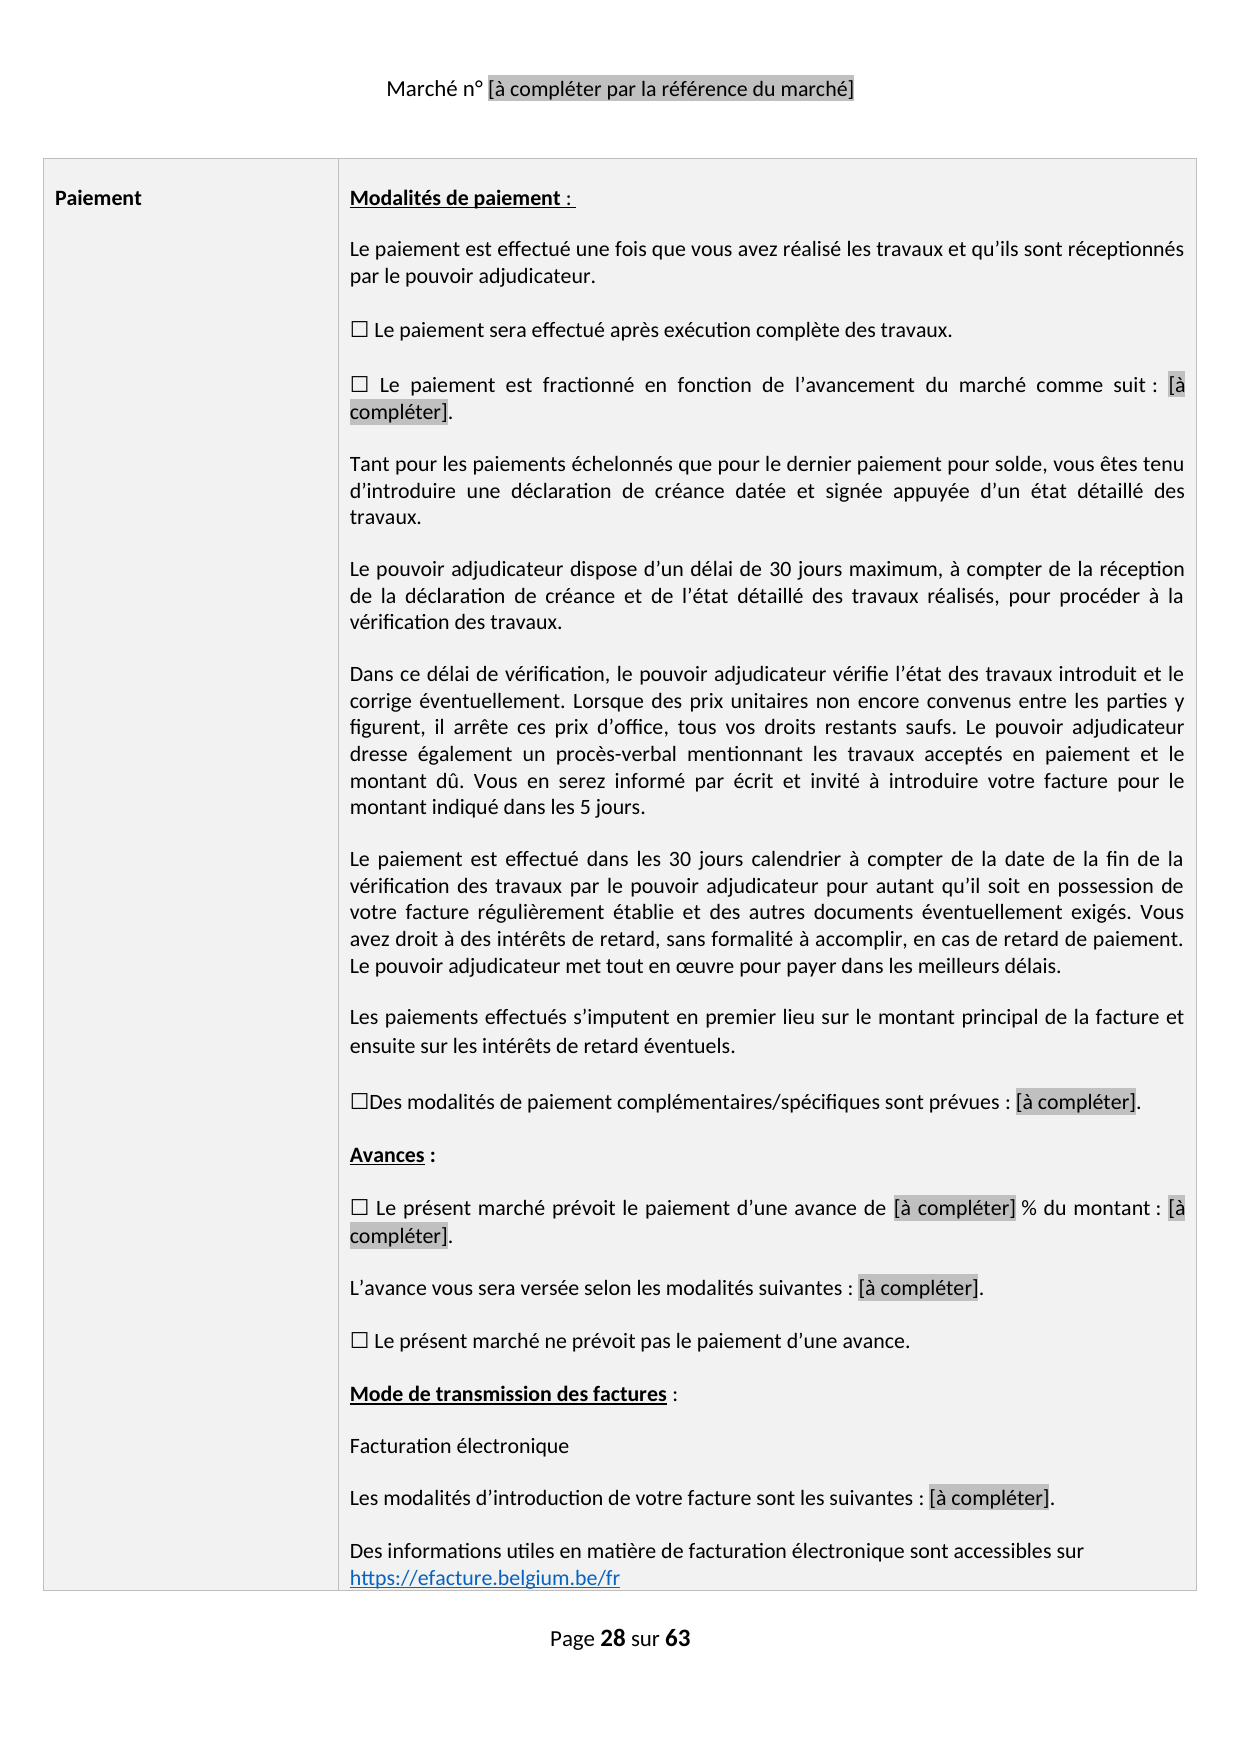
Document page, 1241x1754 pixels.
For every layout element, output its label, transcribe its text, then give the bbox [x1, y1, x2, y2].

table_cell Paiement [44, 159, 338, 1590]
table_cell Modalités de paiement : Le paiement est effectué une fois que vous avez réalisé les travaux et qu’ils sont réceptionnés par le pouvoir adjudicateur. Le paiement sera effectué après exécution complète des travaux. Le paiement est fractionné en fonction de l’avancement du marché comme suit : . Tant pour les paiements échelonnés que pour le dernier paiement pour solde, vous êtes tenu d’introduire une déclaration de créance datée et signée appuyée d’un état détaillé des travaux. Le pouvoir adjudicateur dispose d’un délai de 30 jours maximum, à compter de la réception de la déclaration de créance et de l’état détaillé des travaux réalisés, pour procéder à la vérification des travaux. Dans ce délai de vérification, le pouvoir adjudicateur vérifie l’état des travaux introduit et le corrige éventuellement. Lorsque des prix unitaires non encore convenus entre les parties y figurent, il arrête ces prix d’office, tous vos droits restants saufs. Le pouvoir adjudicateur dresse également un procès-verbal mentionnant les travaux acceptés en paiement et le montant dû. Vous en serez informé par écrit et invité à introduire votre facture pour le montant indiqué dans les 5 jours. Le paiement est effectué dans les 30 jours calendrier à compter de la date de la fin de la vérification des travaux par le pouvoir adjudicateur pour autant qu’il soit en possession de votre facture régulièrement établie et des autres documents éventuellement exigés. Vous avez droit à des intérêts de retard, sans formalité à accomplir, en cas de retard de paiement. Le pouvoir adjudicateur met tout en œuvre pour payer dans les meilleurs délais. Les paiements effectués s’imputent en premier lieu sur le montant principal de la facture et ensuite sur les intérêts de retard éventuels. Des modalités de paiement complémentaires/spécifiques sont prévues : . Avances : Le présent marché prévoit le paiement d’une avance de % du montant : . L’avance vous sera versée selon les modalités suivantes : . Le présent marché ne prévoit pas le paiement d’une avance. Mode de transmission des factures : Facturation électronique Les modalités d’introduction de votre facture sont les suivantes : . Des informations utiles en matière de facturation électronique sont accessibles sur https://efacture.belgium.be/fr [339, 159, 1196, 1590]
